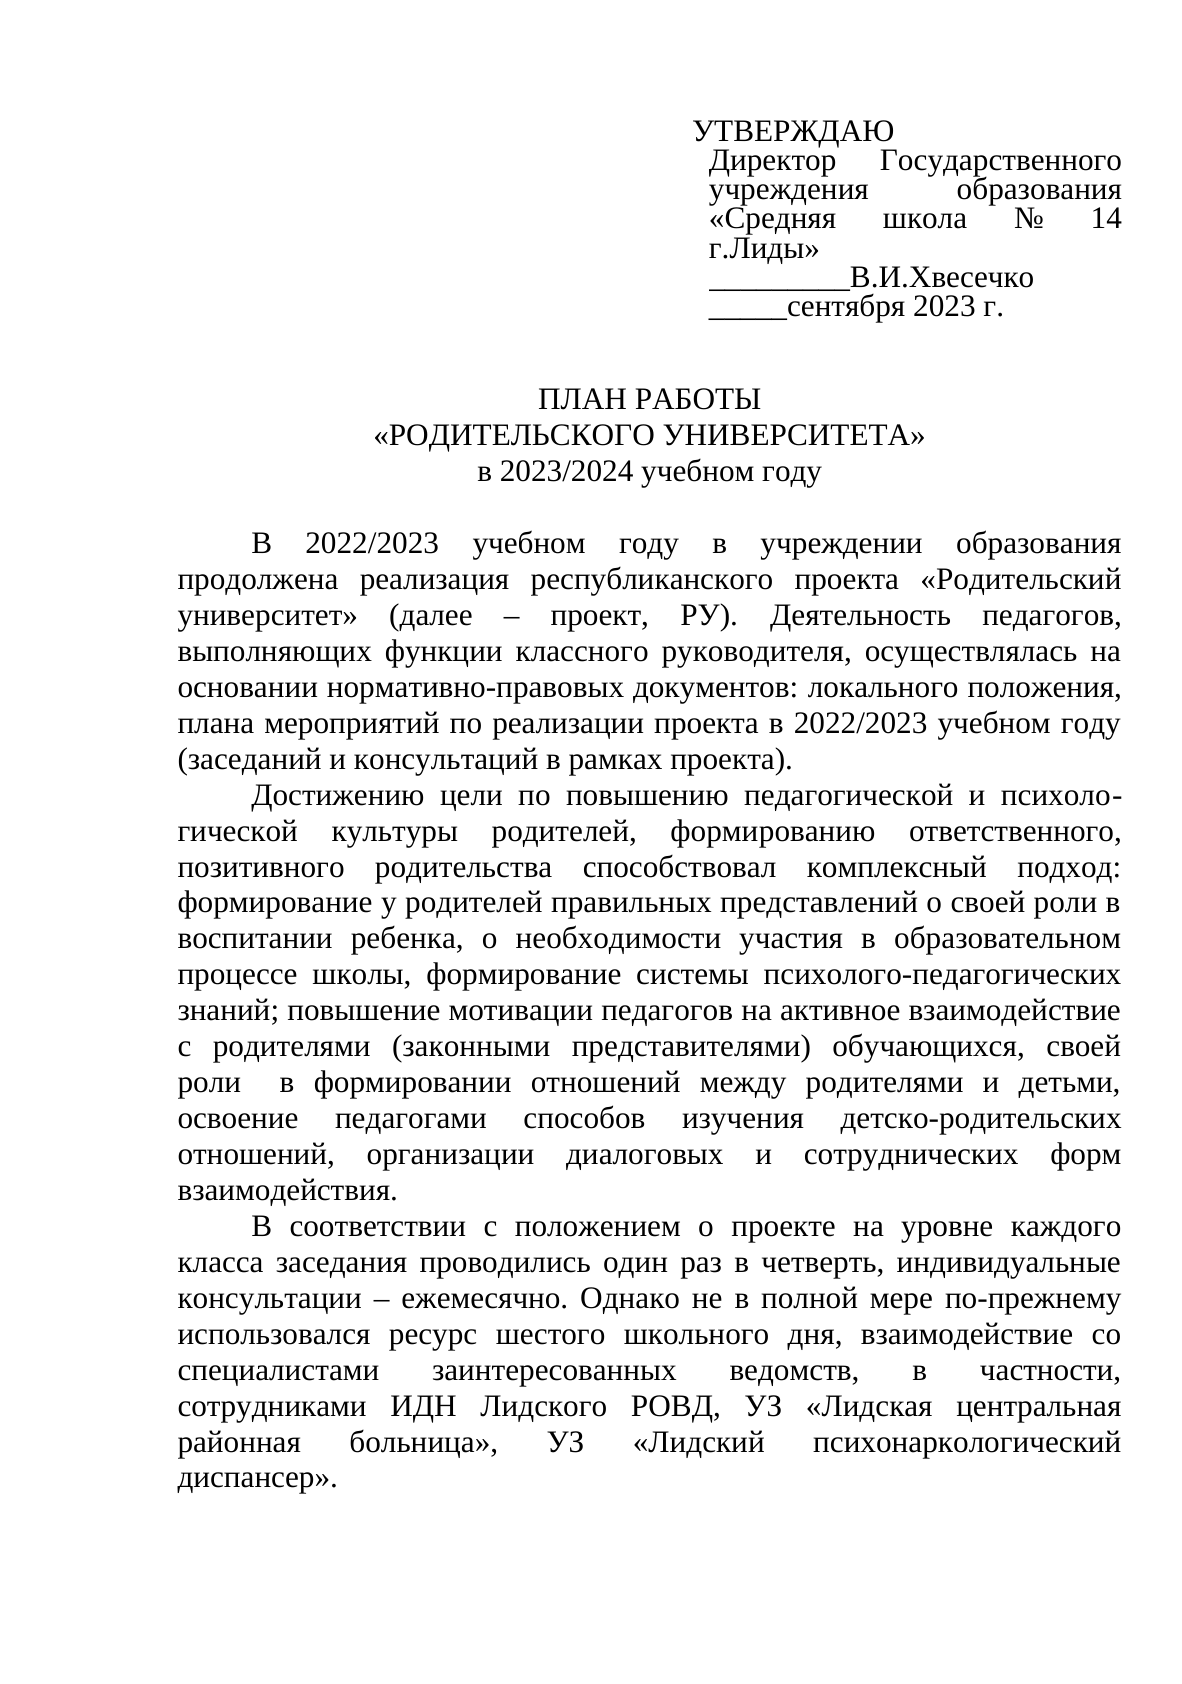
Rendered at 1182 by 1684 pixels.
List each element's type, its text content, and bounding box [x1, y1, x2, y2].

text Директор Государственного учреждения образования «Средняя школа № 14 г.Лиды» [709, 147, 1122, 264]
text ПЛАН РАБОТЫ [177, 381, 1122, 417]
text «РОДИТЕЛЬСКОГО УНИВЕРСИТЕТА» [177, 417, 1122, 452]
text Достижению цели по повышению педагогической и психологической культуры родителей, формированию ответственного, позитивного родительства способствовал комплексный подход: формирование у родителей правильных представлений о своей роли в воспитании ребенка, о необходимости участия в образовательном процессе школы, формирование системы психолого-педагогических знаний; повышение мотивации педагогов на активное взаимодействие с родителями (законными представителями) обучающихся, своей роли в формировании отношений между родителями и детьми, освоение педагогами способов изучения детско-родительских отношений, организации диалоговых и сотруднических форм взаимодействия. [177, 776, 1122, 1207]
text В соответствии с положением о проекте на уровне каждого класса заседания проводились один раз в четверть, индивидуальные консультации – ежемесячно. Однако не в полной мере по-прежнему использовался ресурс шестого школьного дня, взаимодействие со специалистами заинтересованных ведомств, в частности, сотрудниками ИДН Лидского РОВД, УЗ «Лидская центральная районная больница», УЗ «Лидский психонаркологический диспансер». [177, 1207, 1122, 1495]
text в 2023/2024 учебном году [177, 452, 1122, 488]
text _____сентября 2023 г. [709, 293, 1122, 322]
text _________В.И.Хвесечко [620, 264, 1122, 293]
text В 2022/2023 учебном году в учреждении образования продолжена реализация республиканского проекта «Родительский университет» (далее – проект, РУ). Деятельность педагогов, выполняющих функции классного руководителя, осуществлялась на основании нормативно-правовых документов: локального положения, плана мероприятий по реализации проекта в 2022/2023 учебном году (заседаний и консультаций в рамках проекта). [177, 524, 1122, 776]
text УТВЕРЖДАЮ [177, 118, 1122, 147]
